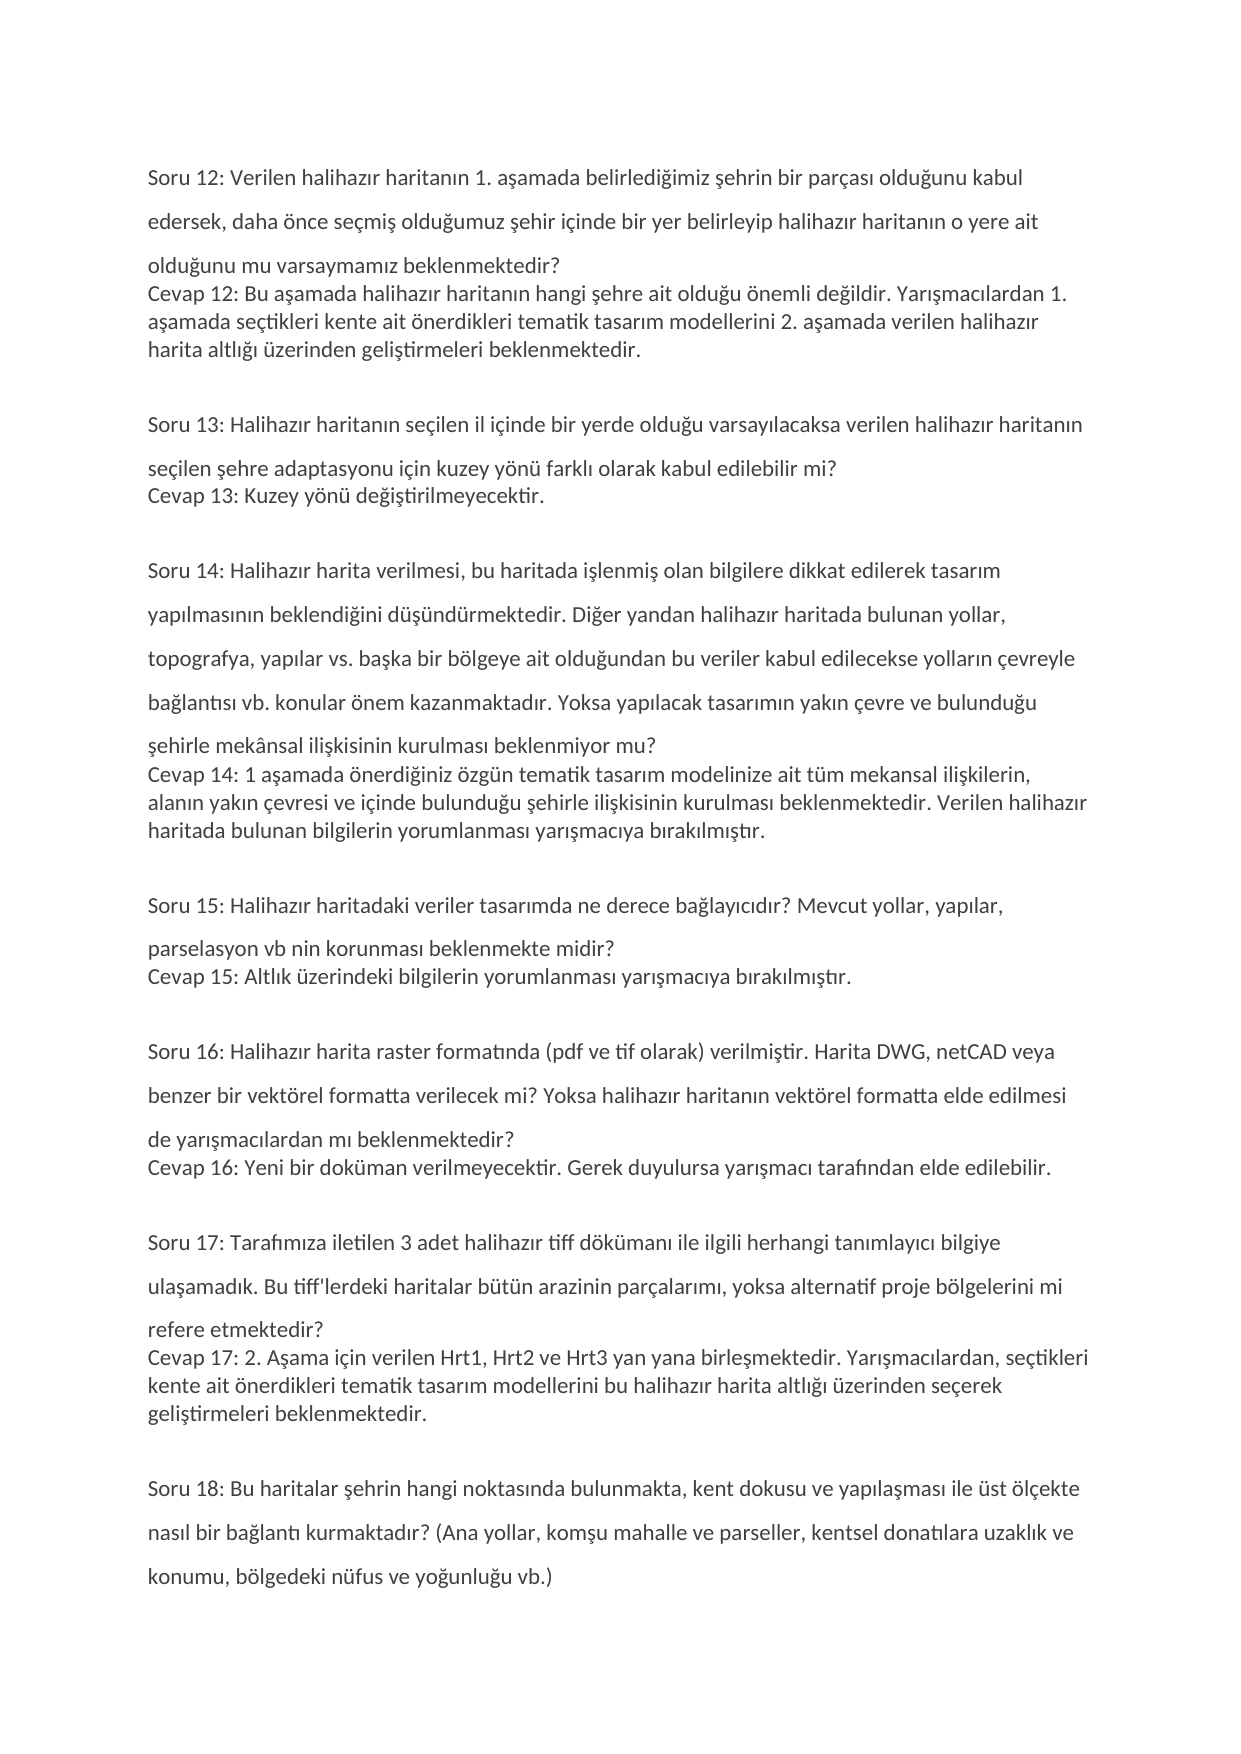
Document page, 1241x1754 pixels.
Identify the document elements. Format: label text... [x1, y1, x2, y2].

subtitle Soru 18: Bu haritalar şehrin hangi noktasında bulunmakta, kent dokusu ve yapılaşması ile üst ölçekte nasıl bir bağlantı kurmaktadır? (Ana yollar, komşu mahalle ve parseller, kentsel donatılara uzaklık ve konumu, bölgedeki nüfus ve yoğunluğu vb.) [148, 1459, 1093, 1590]
subtitle Soru 14: Halihazır harita verilmesi, bu haritada işlenmiş olan bilgilere dikkat edilerek tasarım yapılmasının beklendiğini düşündürmektedir. Diğer yandan halihazır haritada bulunan yollar, topografya, yapılar vs. başka bir bölgeye ait olduğundan bu veriler kabul edilecekse yolların çevreyle bağlantısı vb. konular önem kazanmaktadır. Yoksa yapılacak tasarımın yakın çevre ve bulunduğu şehirle mekânsal ilişkisinin kurulması beklenmiyor mu? [148, 541, 1093, 760]
subtitle Soru 12: Verilen halihazır haritanın 1. aşamada belirlediğimiz şehrin bir parçası olduğunu kabul edersek, daha önce seçmiş olduğumuz şehir içinde bir yer belirleyip halihazır haritanın o yere ait olduğunu mu varsaymamız beklenmektedir? [148, 148, 1093, 279]
text Cevap 13: Kuzey yönü değiştirilmeyecektir. [148, 482, 1093, 510]
text Cevap 14: 1 aşamada önerdiğiniz özgün tematik tasarım modelinize ait tüm mekansal ilişkilerin, alanın yakın çevresi ve içinde bulunduğu şehirle ilişkisinin kurulması beklenmektedir. Verilen halihazır haritada bulunan bilgilerin yorumlanması yarışmacıya bırakılmıştır. [148, 760, 1093, 844]
subtitle Soru 17: Tarafımıza iletilen 3 adet halihazır tiff dökümanı ile ilgili herhangi tanımlayıcı bilgiye ulaşamadık. Bu tiff'lerdeki haritalar bütün arazinin parçalarımı, yoksa alternatif proje bölgelerini mi refere etmektedir? [148, 1212, 1093, 1343]
subtitle Soru 16: Halihazır harita raster formatında (pdf ve tif olarak) verilmiştir. Harita DWG, netCAD veya benzer bir vektörel formatta verilecek mi? Yoksa halihazır haritanın vektörel formatta elde edilmesi de yarışmacılardan mı beklenmektedir? [148, 1022, 1093, 1153]
subtitle Soru 13: Halihazır haritanın seçilen il içinde bir yerde olduğu varsayılacaksa verilen halihazır haritanın seçilen şehre adaptasyonu için kuzey yönü farklı olarak kabul edilebilir mi? [148, 394, 1093, 482]
text Cevap 17: 2. Aşama için verilen Hrt1, Hrt2 ve Hrt3 yan yana birleşmektedir. Yarışmacılardan, seçtikleri kente ait önerdikleri tematik tasarım modellerini bu halihazır harita altlığı üzerinden seçerek geliştirmeleri beklenmektedir. [148, 1343, 1093, 1428]
subtitle Soru 15: Halihazır haritadaki veriler tasarımda ne derece bağlayıcıdır? Mevcut yollar, yapılar, parselasyon vb nin korunması beklenmekte midir? [148, 875, 1093, 962]
text Cevap 12: Bu aşamada halihazır haritanın hangi şehre ait olduğu önemli değildir. Yarışmacılardan 1. aşamada seçtikleri kente ait önerdikleri tematik tasarım modellerini 2. aşamada verilen halihazır harita altlığı üzerinden geliştirmeleri beklenmektedir. [148, 279, 1093, 363]
text Cevap 16: Yeni bir doküman verilmeyecektir. Gerek duyulursa yarışmacı tarafından elde edilebilir. [148, 1153, 1093, 1181]
text Cevap 15: Altlık üzerindeki bilgilerin yorumlanması yarışmacıya bırakılmıştır. [148, 962, 1093, 991]
